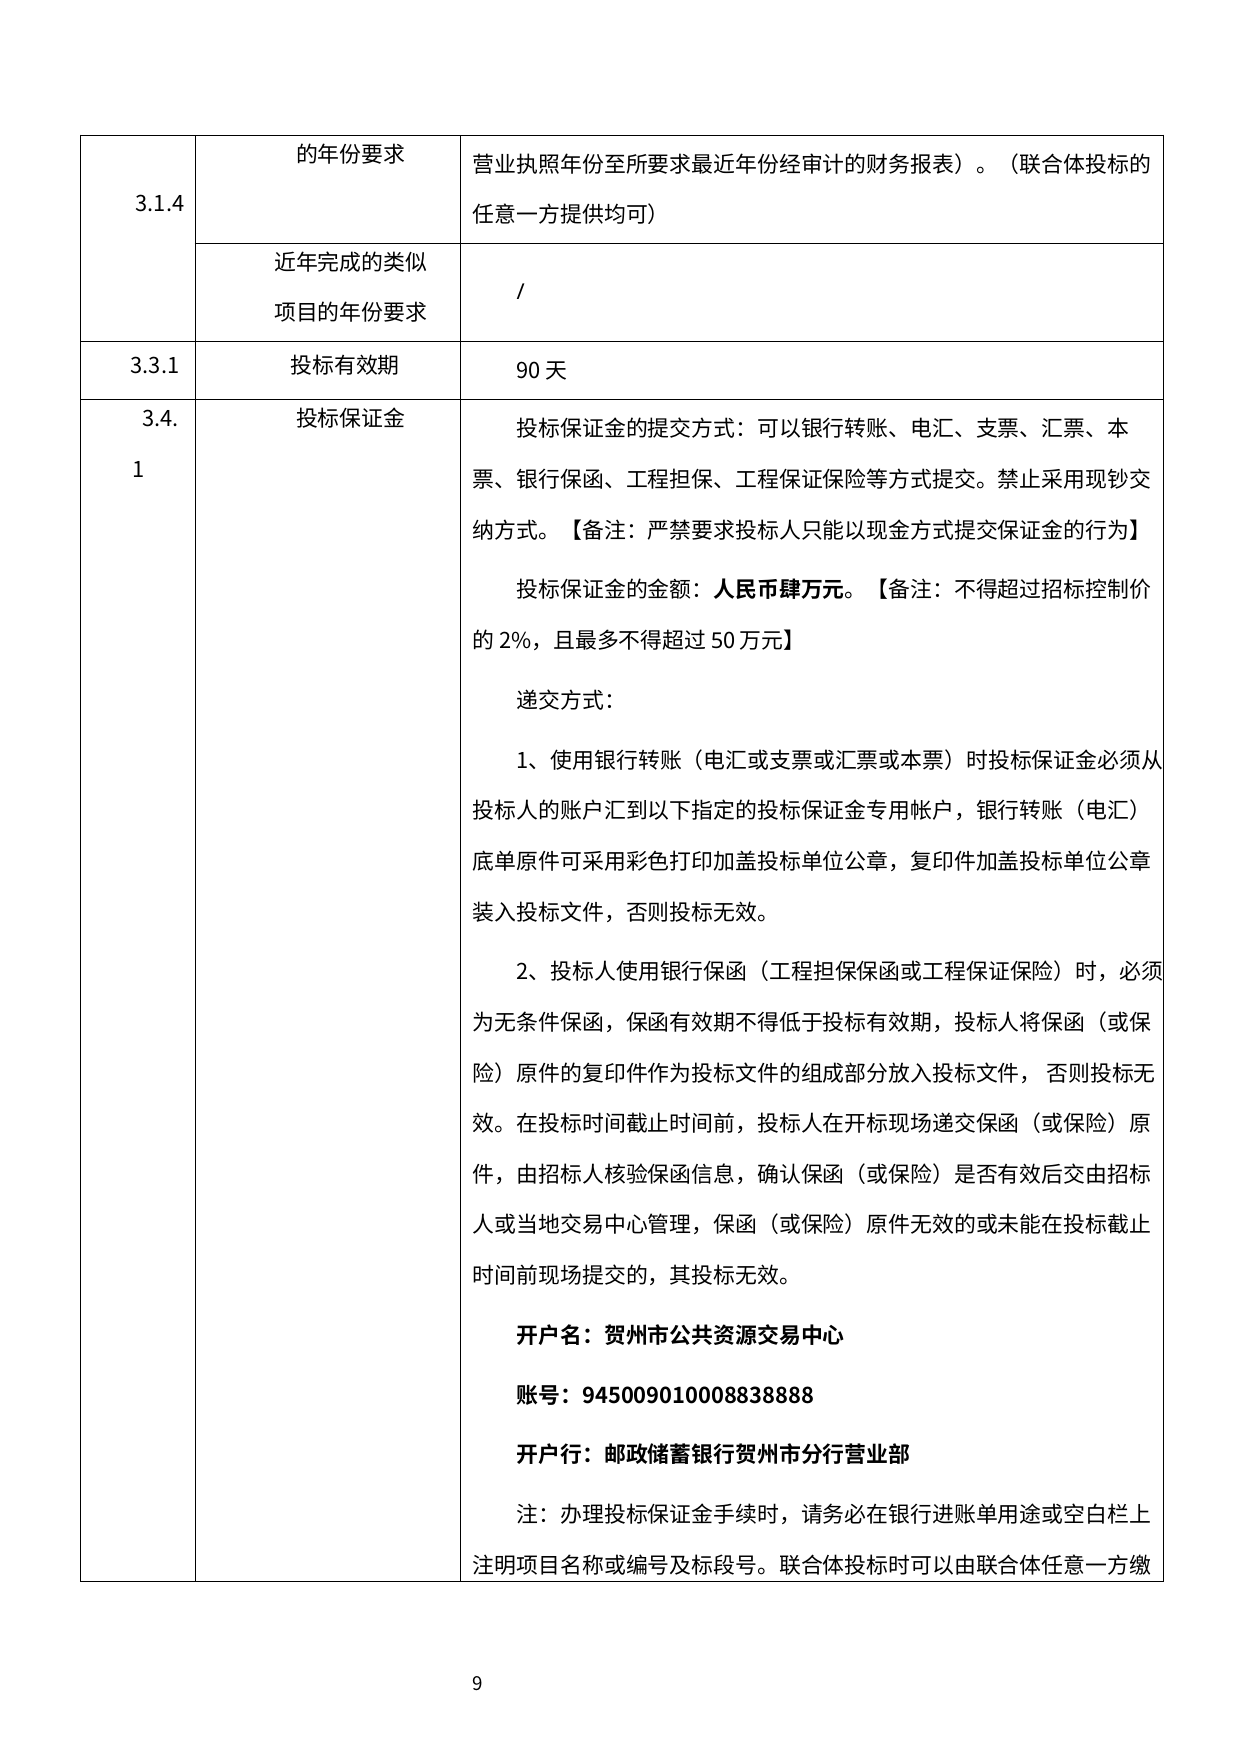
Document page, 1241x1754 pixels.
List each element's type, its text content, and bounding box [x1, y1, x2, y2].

table_cell 投标保证金 [196, 400, 460, 1581]
table_cell 3.3.1 [81, 342, 195, 399]
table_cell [461, 400, 1163, 1581]
table_cell 投标有效期 [196, 342, 460, 399]
table_cell / [461, 244, 1163, 341]
table_cell 3.1.4 [81, 136, 195, 341]
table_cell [461, 136, 1163, 243]
table_cell 3.4.1 [81, 400, 195, 1581]
table_cell 近年完成的类似 项目的年份要求 [196, 244, 460, 341]
table_cell 近年财务状况 的年份要求 [196, 136, 460, 243]
table_cell 90 天 [461, 342, 1163, 399]
